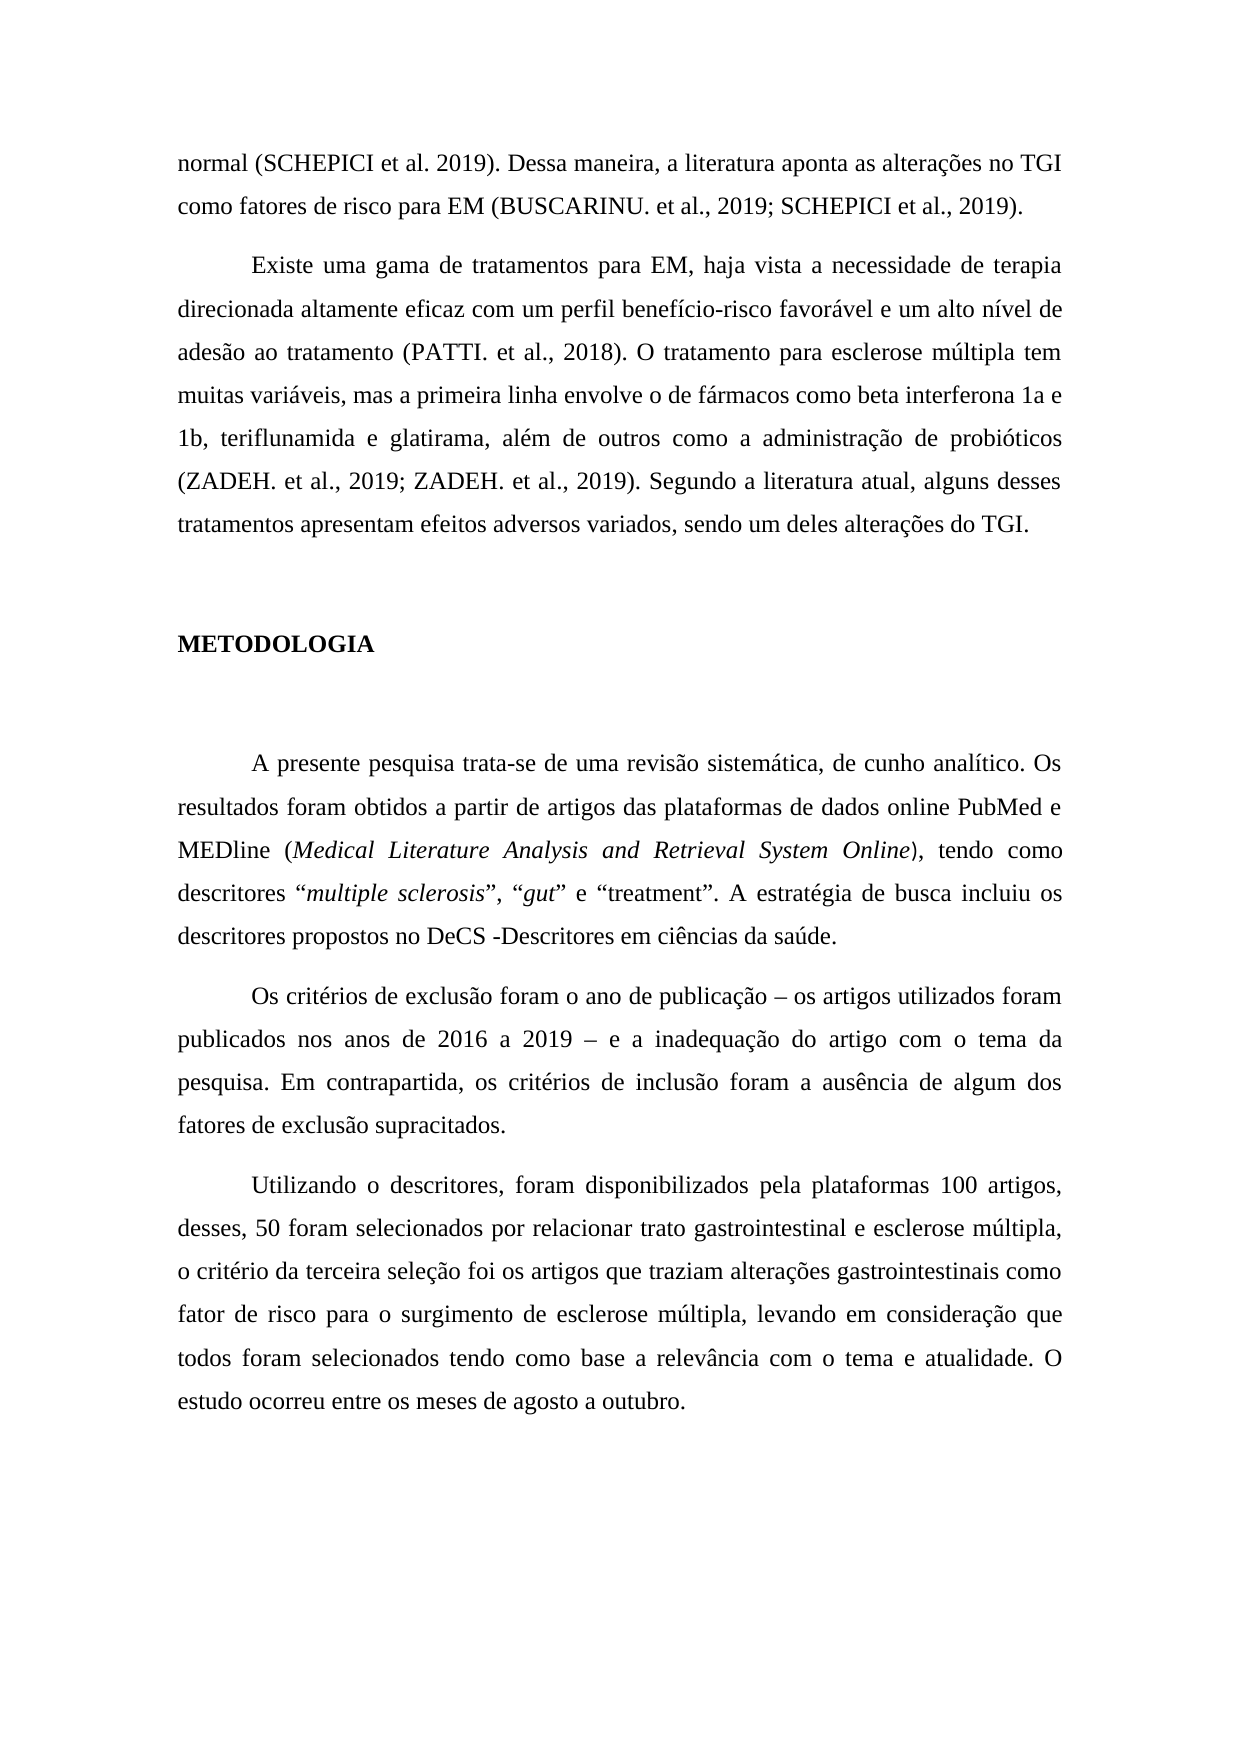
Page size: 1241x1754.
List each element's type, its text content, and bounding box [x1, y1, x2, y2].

text METODOLOGIA [177, 629, 1063, 658]
text Existe uma gama de tratamentos para EM, haja vista a necessidade de terapia direcionada altamente eficaz com um perfil benefício-risco favorável e um alto nível de adesão ao tratamento (PATTI. et al., 2018). O tratamento para esclerose múltipla tem muitas variáveis, mas a primeira linha envolve o de fármacos como beta interferona 1a e 1b, teriflunamida e glatirama, além de outros como a administração de probióticos (ZADEH. et al., 2019; ZADEH. et al., 2019). Segundo a literatura atual, alguns desses tratamentos apresentam efeitos adversos variados, sendo um deles alterações do TGI. [177, 251, 1063, 538]
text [177, 148, 1063, 219]
text Os critérios de exclusão foram o ano de publicação – os artigos utilizados foram publicados nos anos de 2016 a 2019 – e a inadequação do artigo com o tema da pesquisa. Em contrapartida, os critérios de inclusão foram a ausência de algum dos fatores de exclusão supracitados. [177, 981, 1063, 1139]
text Utilizando o descritores, foram disponibilizados pela plataformas 100 artigos, desses, 50 foram selecionados por relacionar trato gastrointestinal e esclerose múltipla, o critério da terceira seleção foi os artigos que traziam alterações gastrointestinais como fator de risco para o surgimento de esclerose múltipla, levando em consideração que todos foram selecionados tendo como base a relevância com o tema e atualidade. O estudo ocorreu entre os meses de agosto a outubro. [177, 1170, 1063, 1414]
text A presente pesquisa trata-se de uma revisão sistemática, de cunho analítico. Os resultados foram obtidos a partir de artigos das plataformas de dados online PubMed e MEDline (Medical Literature Analysis and Retrieval System Online), tendo como descritores “multiple sclerosis”, “gut” e “treatment”. A estratégia de busca incluiu os descritores propostos no DeCS -Descritores em ciências da saúde. [177, 748, 1063, 950]
